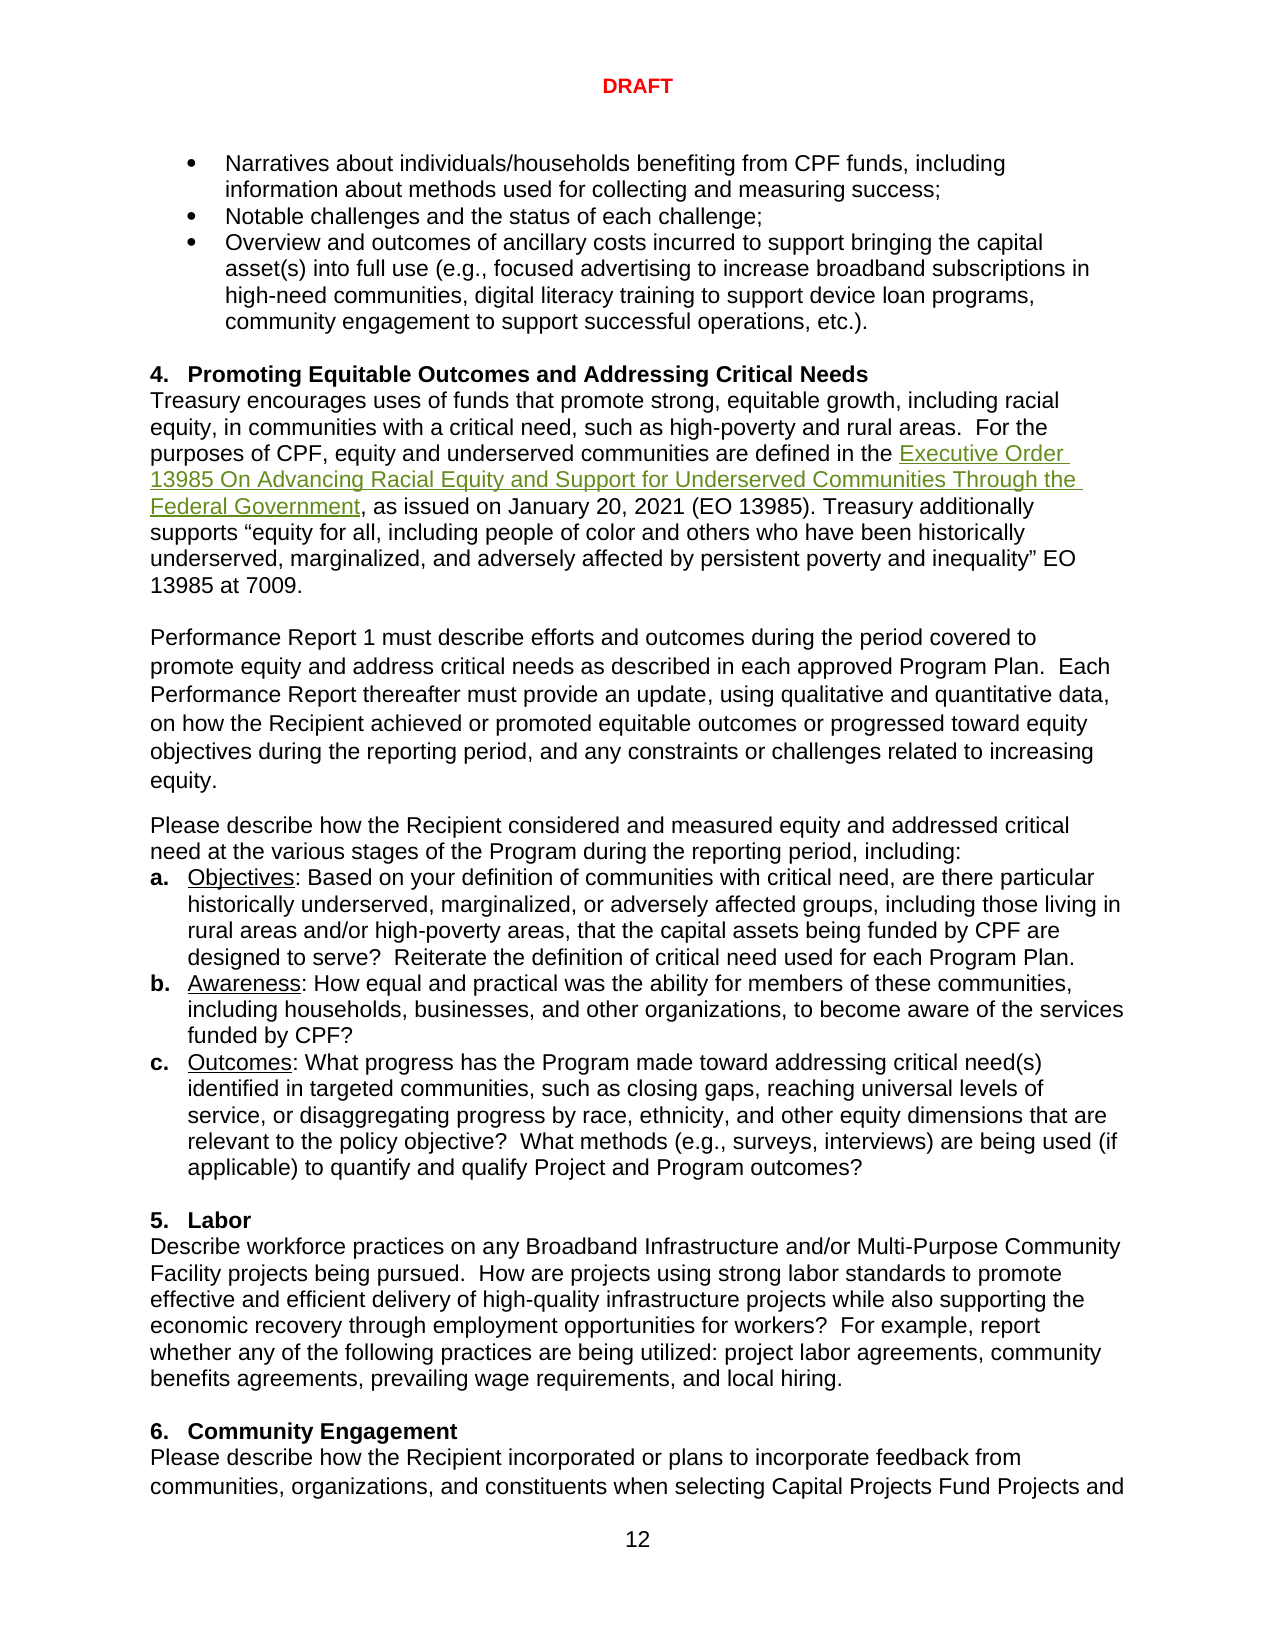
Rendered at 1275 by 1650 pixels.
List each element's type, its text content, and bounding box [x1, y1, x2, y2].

text Treasury encourages uses of funds that promote strong, equitable growth, including racial equity, in communities with a critical need, such as high-poverty and rural areas. For the purposes of CPF, equity and underserved communities are defined in the Executive Order 13985 On Advancing Racial Equity and Support for Underserved Communities Through the Federal Government, as issued on January 20, 2021 (EO 13985). Treasury additionally supports “equity for all, including people of color and others who have been historically underserved, marginalized, and adversely affected by persistent poverty and inequality” EO 13985 at 7009. [150, 387, 1125, 598]
list Notable challenges and the status of each challenge; [187, 203, 1125, 229]
list Awareness: How equal and practical was the ability for members of these communities, including households, businesses, and other organizations, to become aware of the services funded by CPF? [150, 970, 1125, 1049]
text Performance Report 1 must describe efforts and outcomes during the period covered to promote equity and address critical needs as described in each approved Program Plan. Each Performance Report thereafter must provide an update, using qualitative and quantitative data, on how the Recipient achieved or promoted equitable outcomes or progressed toward equity objectives during the reporting period, and any constraints or challenges related to increasing equity. [150, 624, 1125, 793]
list Narratives about individuals/households benefiting from CPF funds, including information about methods used for collecting and measuring success; [187, 150, 1125, 203]
text Please describe how the Recipient considered and measured equity and addressed critical need at the various stages of the Program during the reporting period, including: [150, 812, 1125, 864]
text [150, 1444, 1125, 1499]
list Overview and outcomes of ancillary costs incurred to support bringing the capital asset(s) into full use (e.g., focused advertising to increase broadband subscriptions in high-need communities, digital literacy training to support device loan programs, community engagement to support successful operations, etc.). [187, 229, 1125, 334]
list Objectives: Based on your definition of communities with critical need, are there particular historically underserved, marginalized, or adversely affected groups, including those living in rural areas and/or high-poverty areas, that the capital assets being funded by CPF are designed to serve? Reiterate the definition of critical need used for each Program Plan. [150, 864, 1125, 970]
list Promoting Equitable Outcomes and Addressing Critical Needs [150, 361, 1125, 387]
text Describe workforce practices on any Broadband Infrastructure and/or Multi-Purpose Community Facility projects being pursued. How are projects using strong labor standards to promote effective and efficient delivery of high-quality infrastructure projects while also supporting the economic recovery through employment opportunities for workers? For example, report whether any of the following practices are being utilized: project labor agreements, community benefits agreements, prevailing wage requirements, and local hiring. [150, 1233, 1125, 1391]
list Community Engagement [150, 1418, 1125, 1444]
list Labor [150, 1207, 1125, 1233]
list Outcomes: What progress has the Program made toward addressing critical need(s) identified in targeted communities, such as closing gaps, reaching universal levels of service, or disaggregating progress by race, ethnicity, and other equity dimensions that are relevant to the policy objective? What methods (e.g., surveys, interviews) are being used (if applicable) to quantify and qualify Project and Program outcomes? [150, 1049, 1125, 1181]
